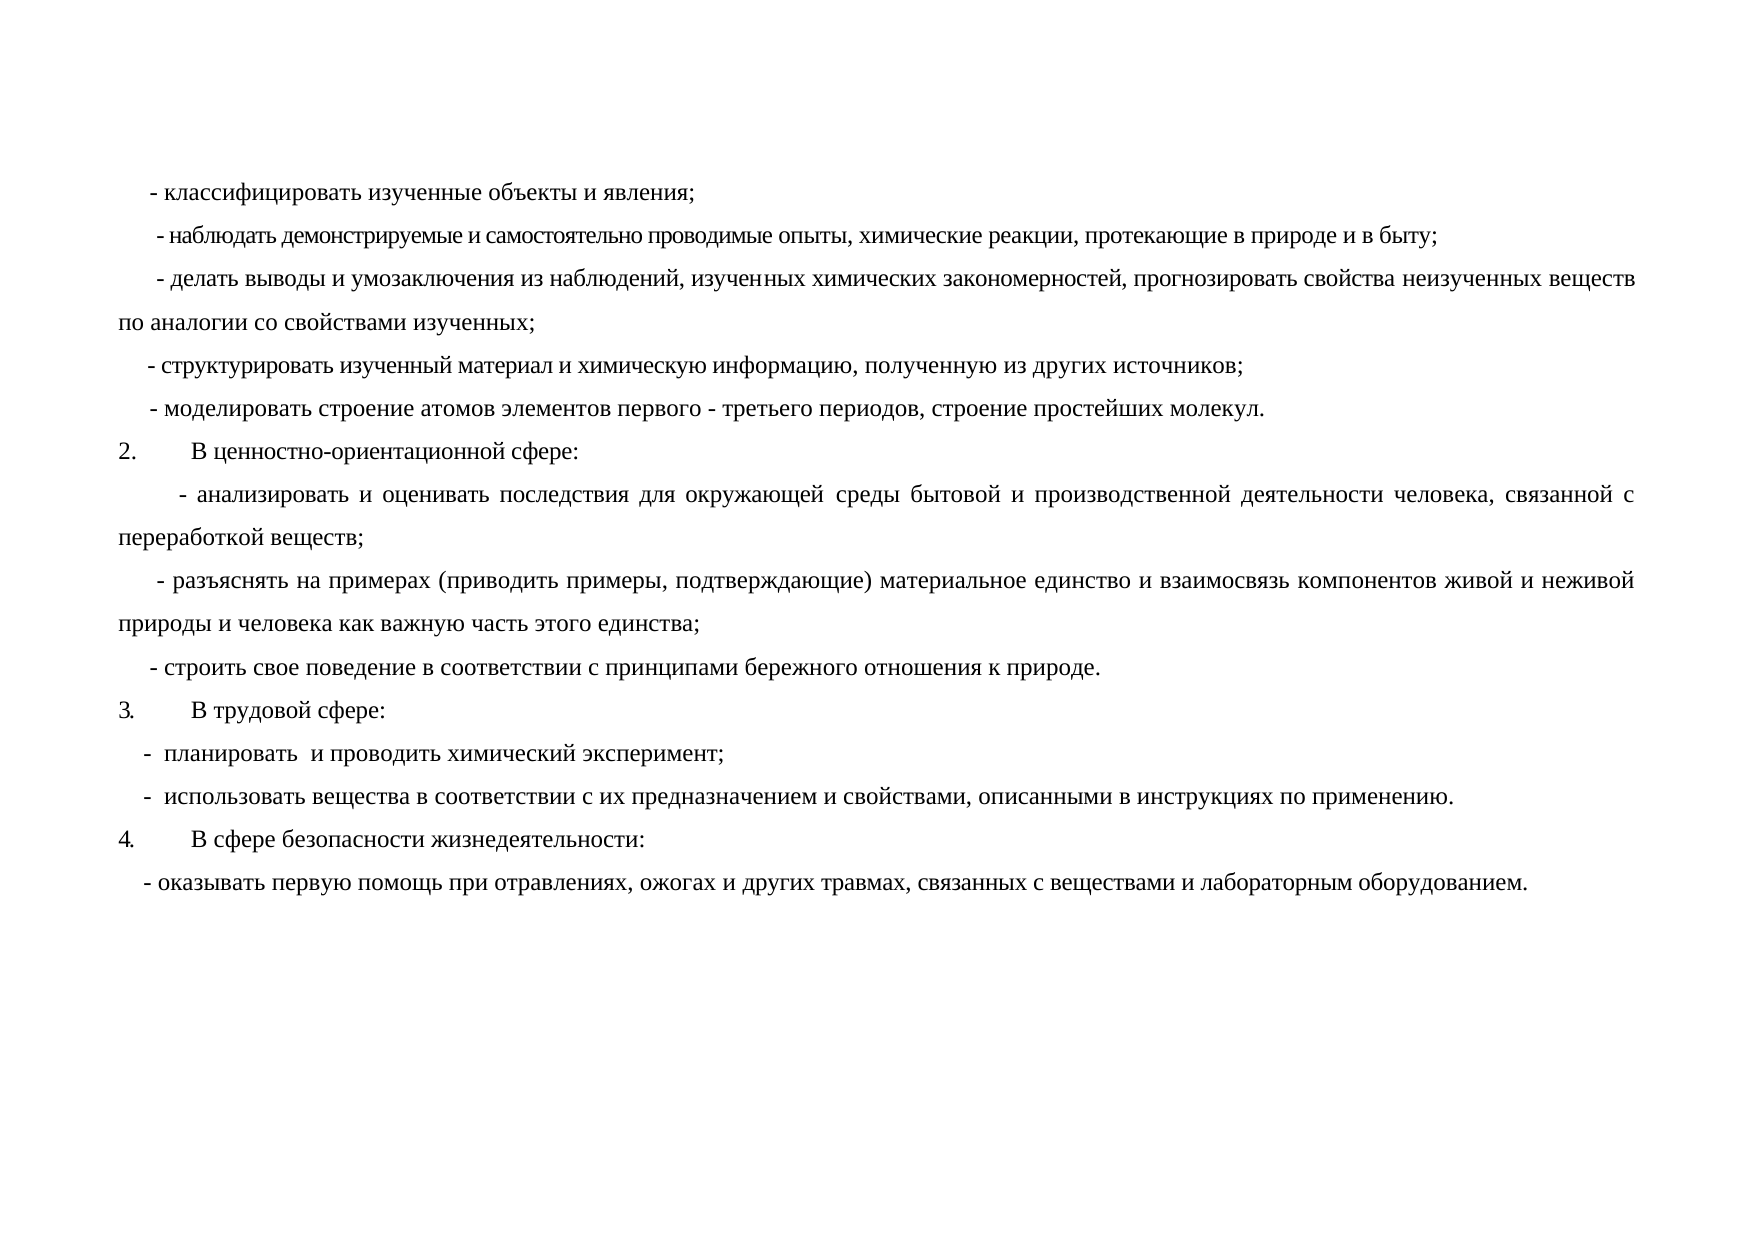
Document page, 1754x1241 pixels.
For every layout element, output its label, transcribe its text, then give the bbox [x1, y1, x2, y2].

text - классифицировать изученные объекты и явления; [118, 177, 1636, 206]
text - строить свое поведение в соответствии с принципами бережного отношения к природе. [118, 652, 1636, 680]
text 4. В сфере безопасности жизнедеятельности: [118, 824, 1636, 853]
text - структурировать изученный материал и химическую информацию, полученную из других источников; [118, 350, 1636, 378]
text - планировать и проводить химический эксперимент; [118, 738, 1636, 767]
text - разъяснять на примерах (приводить примеры, подтверждающие) материальное единство и взаимосвязь компонентов живой и неживой природы и человека как важную часть этого единства; [118, 565, 1636, 637]
text 2. В ценностно-ориентационной сфере: [118, 436, 1636, 465]
text - анализировать и оценивать последствия для окружающей среды бытовой и производственной деятельности человека, связанной с переработкой веществ; [118, 479, 1636, 551]
text - использовать вещества в соответствии с их предназначением и свойствами, описанными в инструкциях по применению. [118, 781, 1636, 810]
text 3. В трудовой сфере: [118, 695, 1636, 723]
text - оказывать первую помощь при отравлениях, ожогах и других травмах, связанных с веществами и лабораторным оборудованием. [118, 867, 1636, 896]
text - моделировать строение атомов элементов первого - третьего периодов, строение простейших молекул. [118, 393, 1636, 422]
text - наблюдать демонстрируемые и самостоятельно проводимые опыты, химические реакции, протекающие в природе и в быту; [118, 220, 1636, 249]
text - делать выводы и умозаключения из наблюдений, изученных химических закономерностей, прогнозировать свойства неизученных веществ по аналогии со свойствами изученных; [118, 263, 1636, 335]
